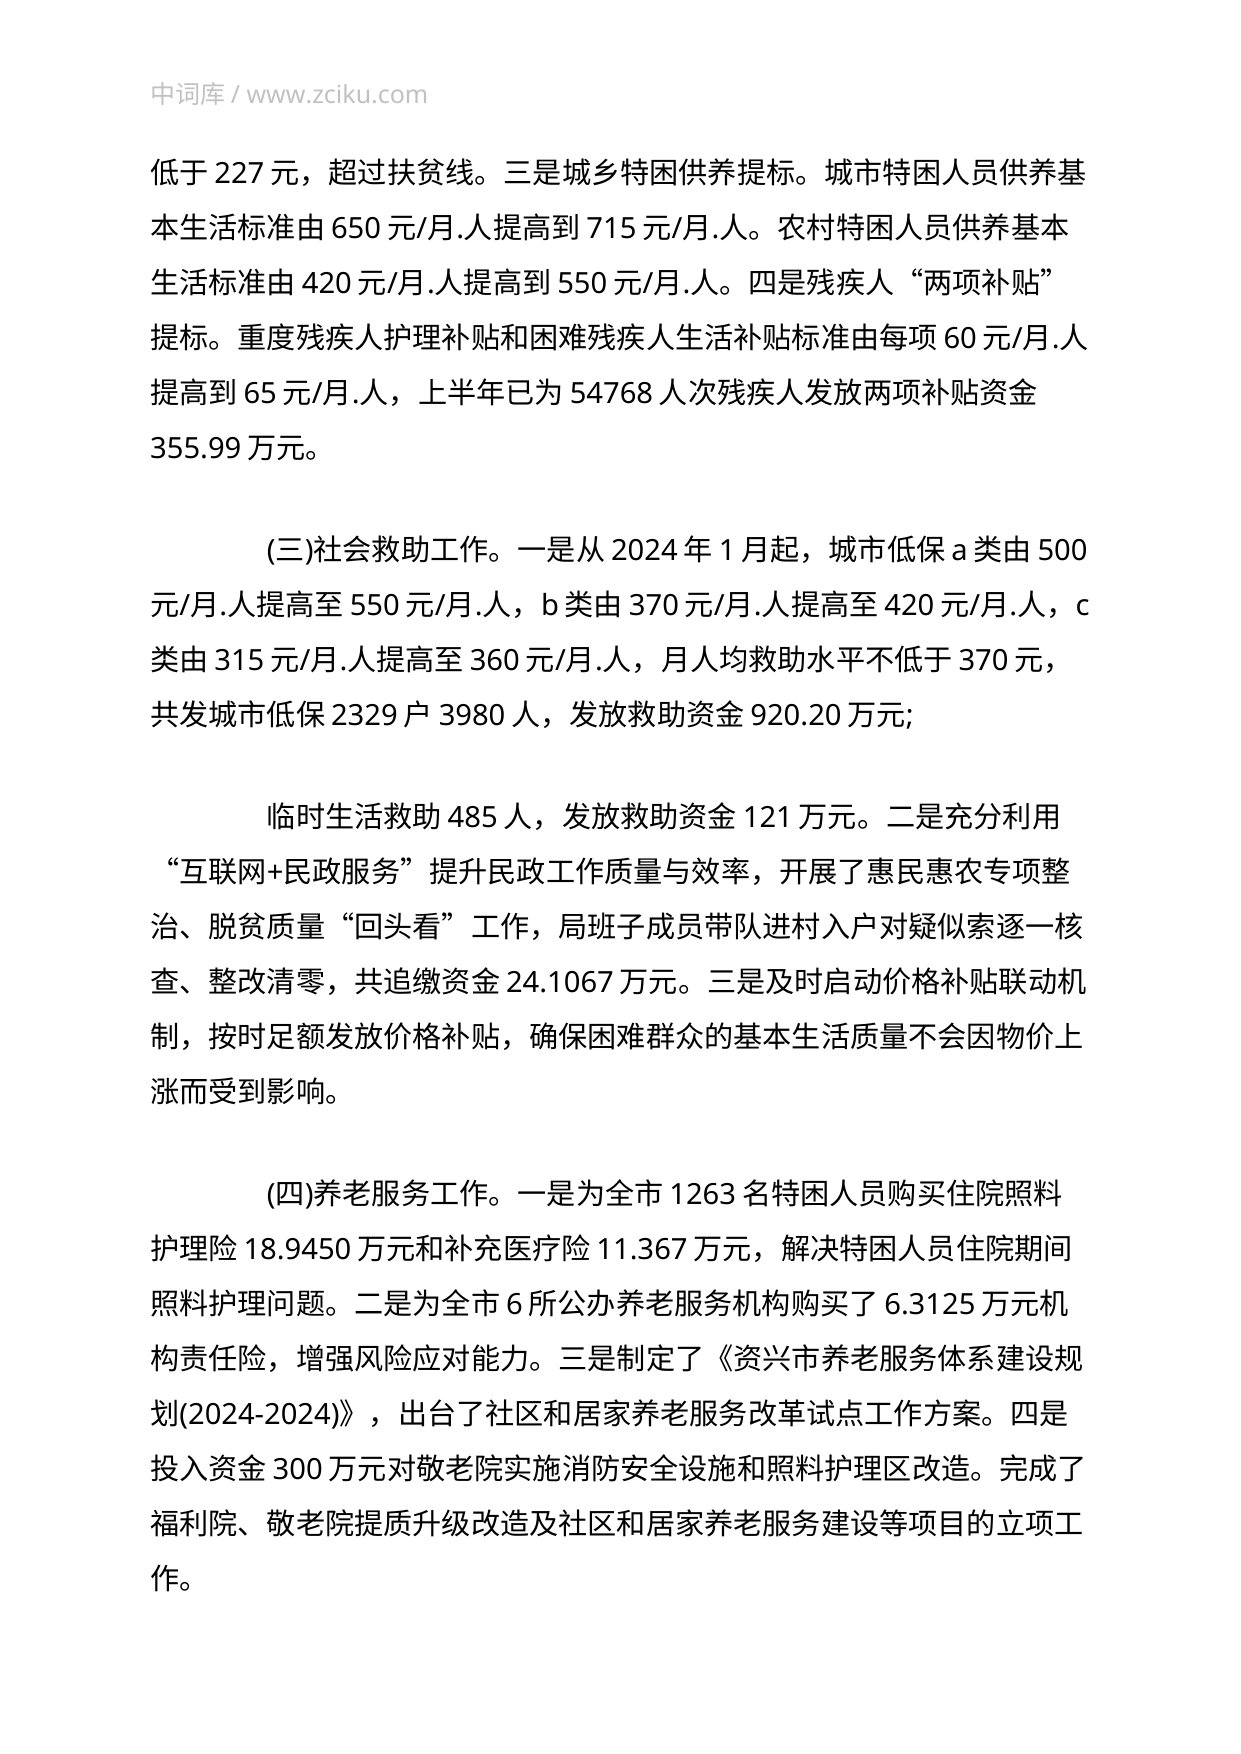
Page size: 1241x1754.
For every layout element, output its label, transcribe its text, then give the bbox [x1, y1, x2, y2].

text (三)社会救助工作。一是从2024年1月起，城市低保a类由500元/月.人提高至550元/月.人，b类由370元/月.人提高至420元/月.人，c类由315元/月.人提高至360元/月.人，月人均救助水平不低于370元，共发城市低保2329户3980人，发放救助资金920.20万元; [150, 527, 1090, 734]
text 临时生活救助485人，发放救助资金121万元。二是充分利用“互联网+民政服务”提升民政工作质量与效率，开展了惠民惠农专项整治、脱贫质量“回头看”工作，局班子成员带队进村入户对疑似索逐一核查、整改清零，共追缴资金24.1067万元。三是及时启动价格补贴联动机制，按时足额发放价格补贴，确保困难群众的基本生活质量不会因物价上涨而受到影响。 [150, 794, 1090, 1111]
text (四)养老服务工作。一是为全市1263名特困人员购买住院照料护理险18.9450万元和补充医疗险11.367万元，解决特困人员住院期间照料护理问题。二是为全市6所公办养老服务机构购买了6.3125万元机构责任险，增强风险应对能力。三是制定了《资兴市养老服务体系建设规划(2024-2024)》，出台了社区和居家养老服务改革试点工作方案。四是投入资金300万元对敬老院实施消防安全设施和照料护理区改造。完成了福利院、敬老院提质升级改造及社区和居家养老服务建设等项目的立项工作。 [150, 1171, 1090, 1598]
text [150, 150, 1090, 467]
